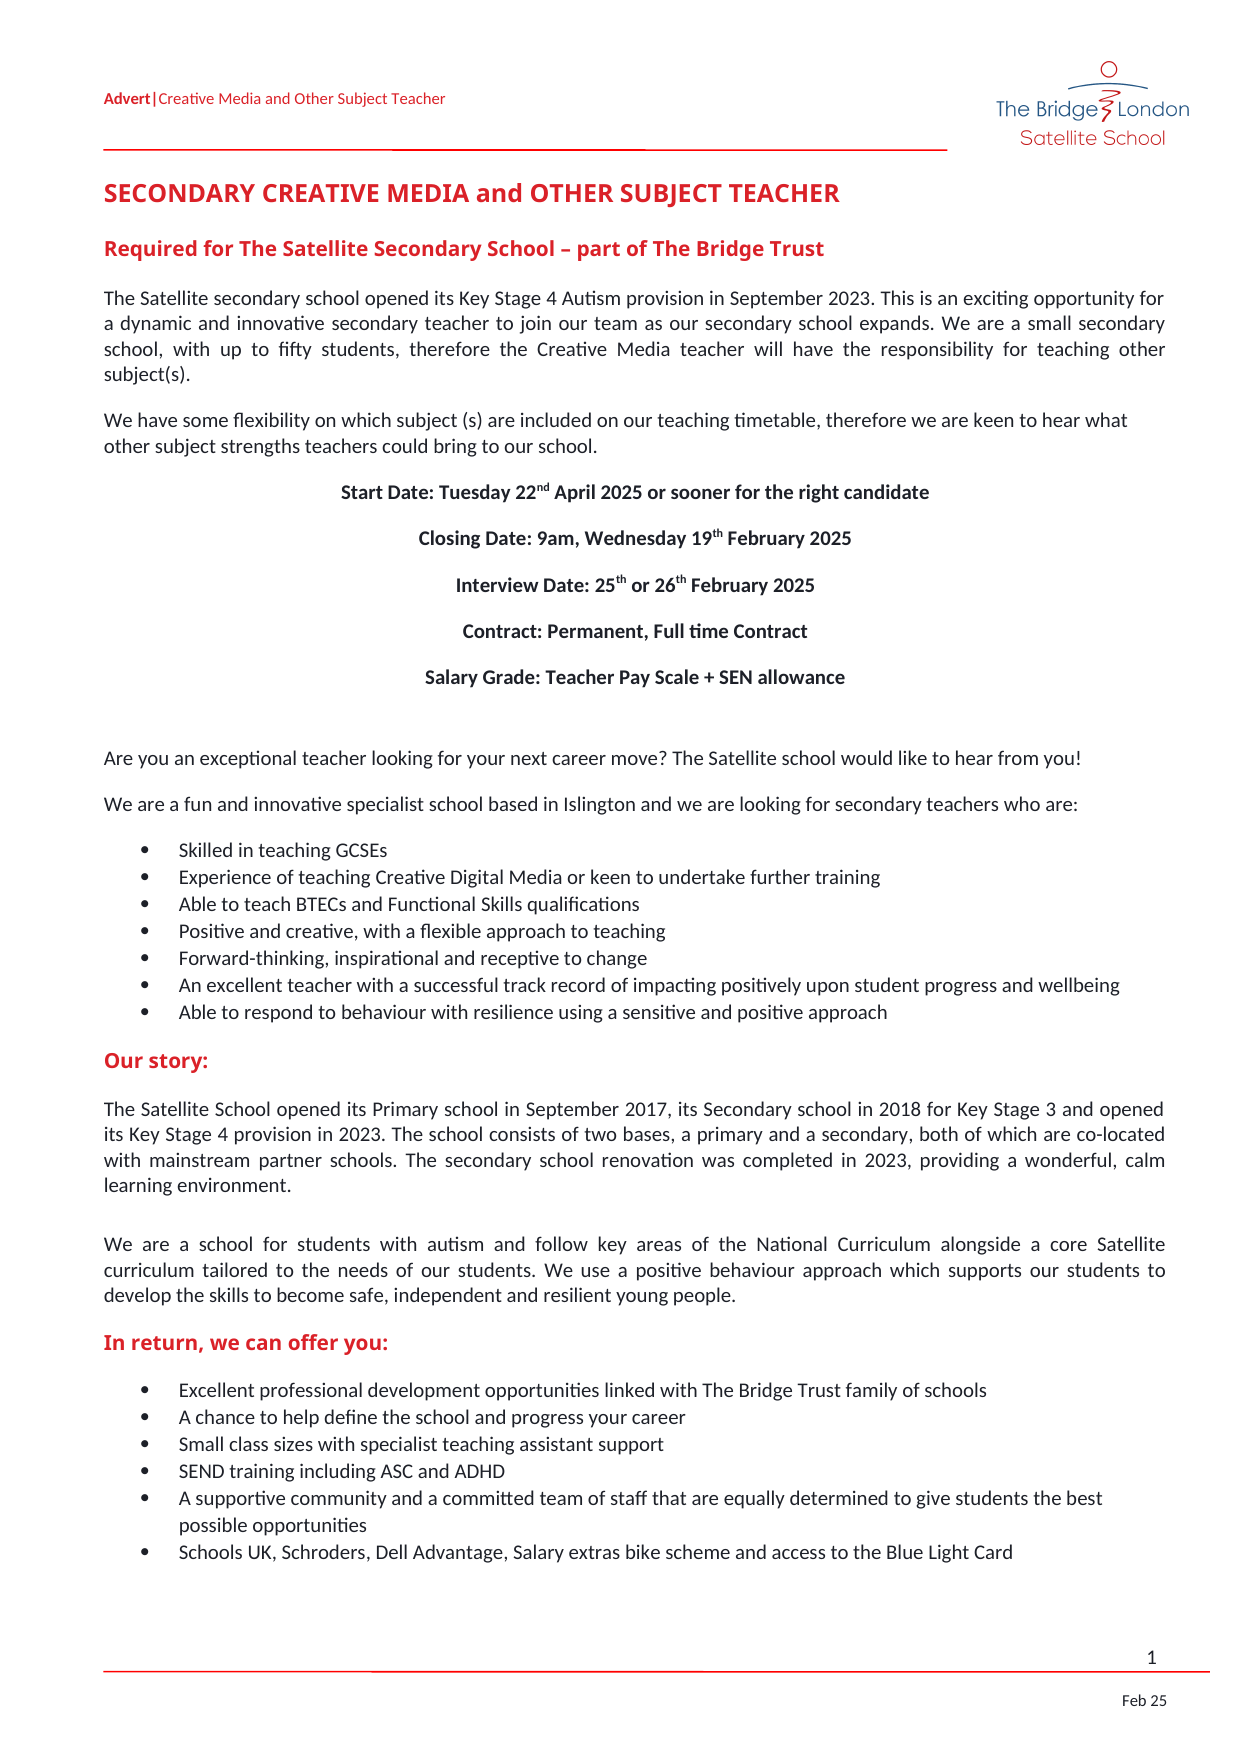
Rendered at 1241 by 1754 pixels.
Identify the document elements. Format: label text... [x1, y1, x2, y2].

list Experience of teaching Creative Digital Media or keen to undertake further training [141, 864, 1167, 890]
list Able to respond to behaviour with resilience using a sensitive and positive approach [141, 999, 1167, 1024]
list Schools UK, Schroders, Dell Advantage, Salary extras bike scheme and access to the Blue Light Card [141, 1539, 1167, 1564]
text We are a school for students with autism and follow key areas of the National Curriculum alongside a core Satellite curriculum tailored to the needs of our students. We use a positive behaviour approach which supports our students to develop the skills to become safe, independent and resilient young people. [103, 1206, 1167, 1308]
list An excellent teacher with a successful track record of impacting positively upon student progress and wellbeing [141, 972, 1167, 997]
subtitle SECONDARY CREATIVE MEDIA and OTHER SUBJECT TEACHER [103, 176, 1167, 210]
text Interview Date: 25th or 26th February 2025 [103, 572, 1167, 597]
list Positive and creative, with a flexible approach to teaching [141, 918, 1167, 944]
list A chance to help define the school and progress your career [141, 1404, 1167, 1430]
text Closing Date: 9am, Wednesday 19th February 2025 [103, 526, 1167, 551]
text We are a fun and innovative specialist school based in Islington and we are looking for secondary teachers who are: [103, 791, 1167, 817]
subtitle In return, we can offer you: [103, 1328, 1167, 1357]
list Small class sizes with specialist teaching assistant support [141, 1431, 1167, 1457]
text The Satellite School opened its Primary school in September 2017, its Secondary school in 2018 for Key Stage 3 and opened its Key Stage 4 provision in 2023. The school consists of two bases, a primary and a secondary, both of which are co-located with mainstream partner schools. The secondary school renovation was completed in 2023, providing a wonderful, calm learning environment. [103, 1096, 1167, 1198]
list Skilled in teaching GCSEs [141, 838, 1167, 863]
subtitle Our story: [103, 1047, 1167, 1075]
list A supportive community and a committed team of staff that are equally determined to give students the best possible opportunities [141, 1485, 1167, 1537]
list Forward-thinking, inspirational and receptive to change [141, 945, 1167, 971]
text Contract: Permanent, Full time Contract [103, 618, 1167, 643]
subtitle Required for The Satellite Secondary School – part of The Bridge Trust [103, 234, 1167, 262]
text Are you an exceptional teacher looking for your next career move? The Satellite school would like to hear from you! [103, 745, 1167, 771]
list SEND training including ASC and ADHD [141, 1458, 1167, 1484]
list Excellent professional development opportunities linked with The Bridge Trust family of schools [141, 1378, 1167, 1403]
list Able to teach BTECs and Functional Skills qualifications [141, 891, 1167, 917]
text Start Date: Tuesday 22nd April 2025 or sooner for the right candidate [103, 479, 1167, 505]
text The Satellite secondary school opened its Key Stage 4 Autism provision in September 2023. This is an exciting opportunity for a dynamic and innovative secondary teacher to join our team as our secondary school expands. We are a small secondary school, with up to fifty students, therefore the Creative Media teacher will have the responsibility for teaching other subject(s). [103, 285, 1167, 387]
picture [995, 60, 1191, 147]
text Salary Grade: Teacher Pay Scale + SEN allowance [103, 664, 1167, 690]
text We have some flexibility on which subject (s) are included on our teaching timetable, therefore we are keen to hear what other subject strengths teachers could bring to our school. [103, 408, 1167, 458]
